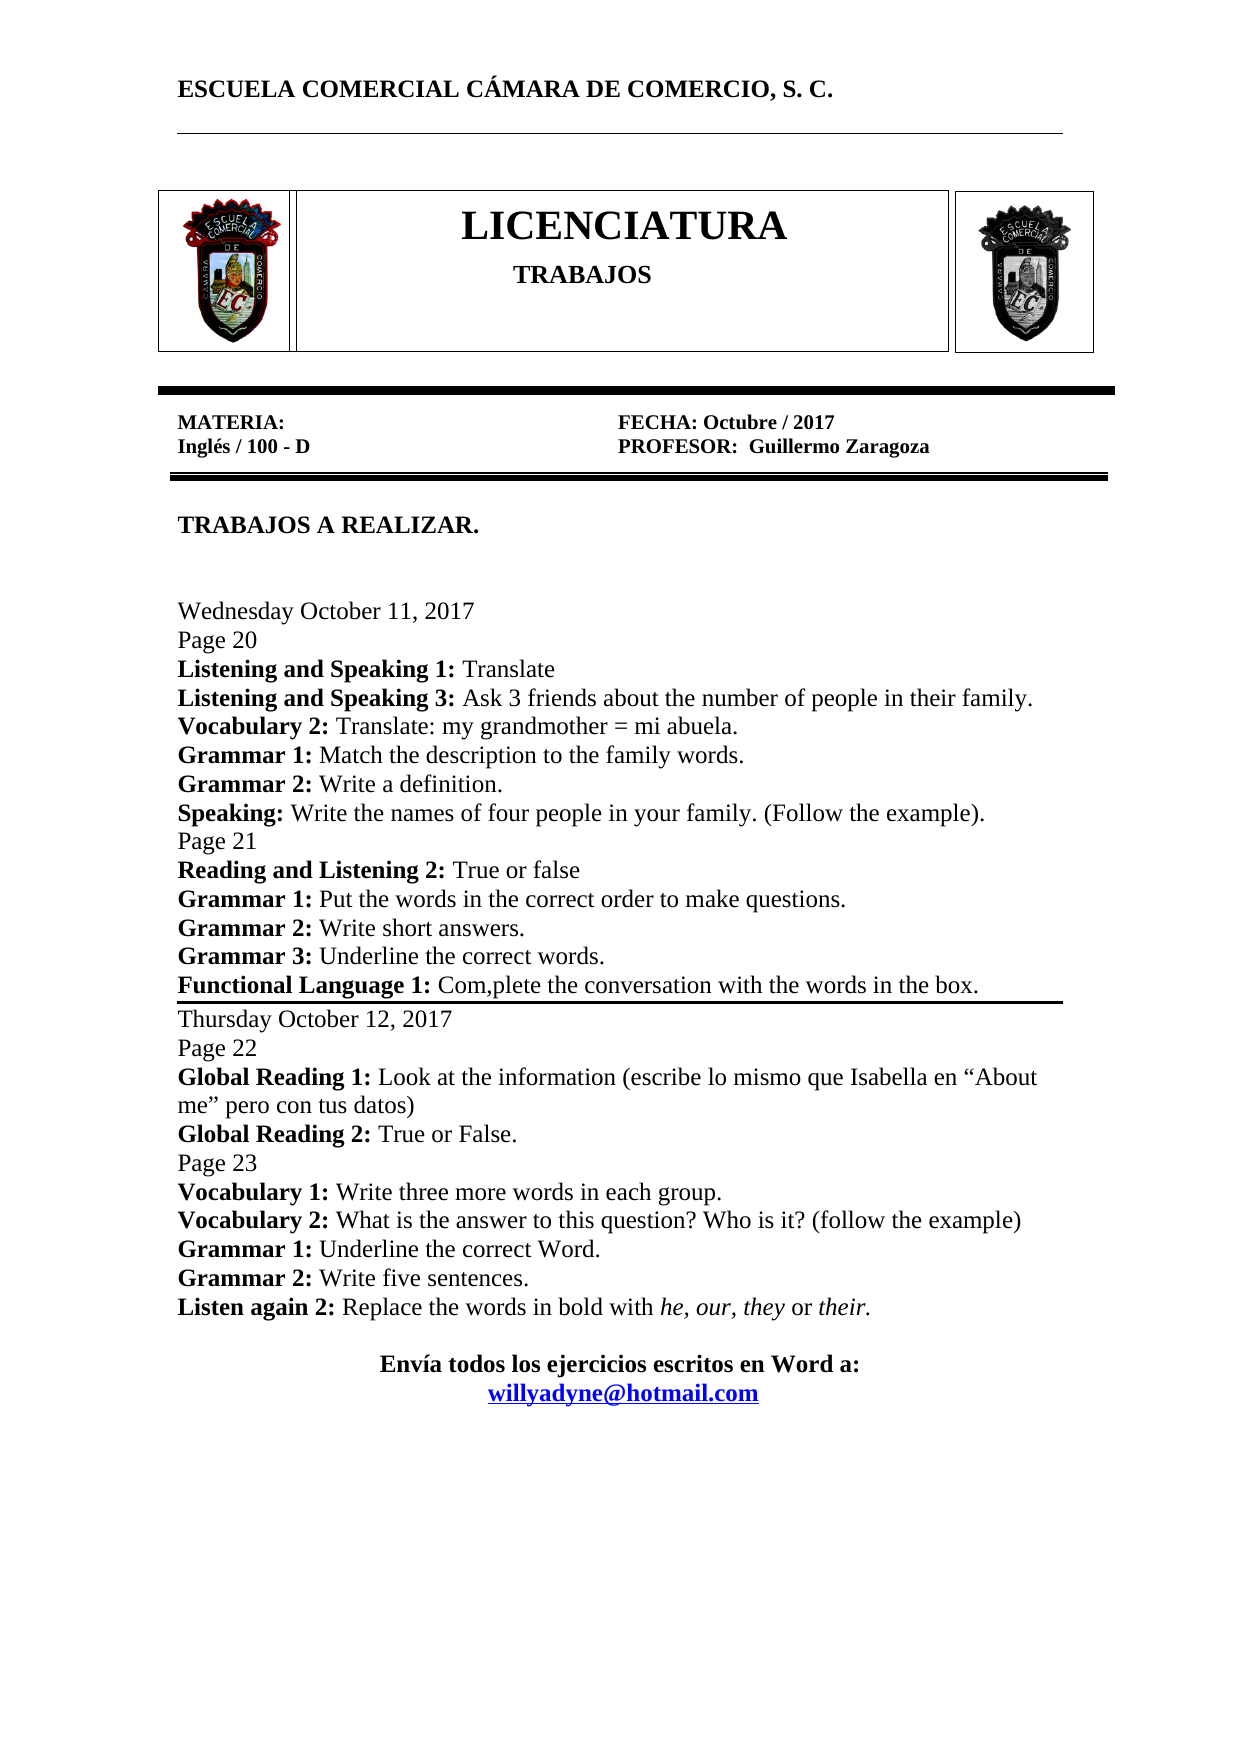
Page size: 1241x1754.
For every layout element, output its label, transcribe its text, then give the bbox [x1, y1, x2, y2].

text Vocabulary 1: Write three more words in each group. [177, 1177, 1063, 1205]
text willyadyne@hotmail.com [177, 1378, 1063, 1407]
table_header MATERIA: Inglés / 100 - D [170, 397, 611, 472]
text Grammar 1: Put the words in the correct order to make questions. [177, 884, 1063, 913]
text Listen again 2: Replace the words in bold with he, our, they or their. [177, 1292, 1063, 1320]
text Grammar 1: Match the description to the family words. [177, 740, 1063, 769]
text Wednesday October 11, 2017 [177, 596, 1063, 625]
text Page 21 [177, 826, 1063, 855]
text Grammar 2: Write five sentences. [177, 1263, 1063, 1292]
text Thursday October 12, 2017 [177, 1004, 1063, 1033]
text Vocabulary 2: Translate: my grandmother = mi abuela. [177, 711, 1063, 740]
text Speaking: Write the names of four people in your family. (Follow the example). [177, 798, 1063, 826]
text Grammar 3: Underline the correct words. [177, 941, 1063, 970]
table_header FECHA: Octubre / 2017 PROFESOR: Guillermo Zaragoza [611, 397, 1107, 472]
text Listening and Speaking 3: Ask 3 friends about the number of people in their family. [177, 683, 1063, 711]
text Global Reading 1: Look at the information (escribe lo mismo que Isabella en “About me” pero con tus datos) [177, 1062, 1063, 1119]
text Page 22 [177, 1033, 1063, 1062]
text Global Reading 2: True or False. [177, 1119, 1063, 1148]
text Functional Language 1: Com,plete the conversation with the words in the box. [177, 970, 1063, 1001]
text Grammar 1: Underline the correct Word. [177, 1234, 1063, 1263]
text Grammar 2: Write short answers. [177, 913, 1063, 941]
text Page 23 [177, 1148, 1063, 1177]
picture [177, 191, 287, 351]
text Listening and Speaking 1: Translate [177, 654, 1063, 683]
text Vocabulary 2: What is the answer to this question? Who is it? (follow the example) [177, 1205, 1063, 1234]
text Reading and Listening 2: True or false [177, 855, 1063, 884]
text TRABAJOS A REALIZAR. [177, 510, 1208, 539]
text Page 20 [177, 625, 1063, 654]
text Grammar 2: Write a definition. [177, 769, 1063, 798]
text Envía todos los ejercicios escritos en Word a: [177, 1349, 1063, 1378]
